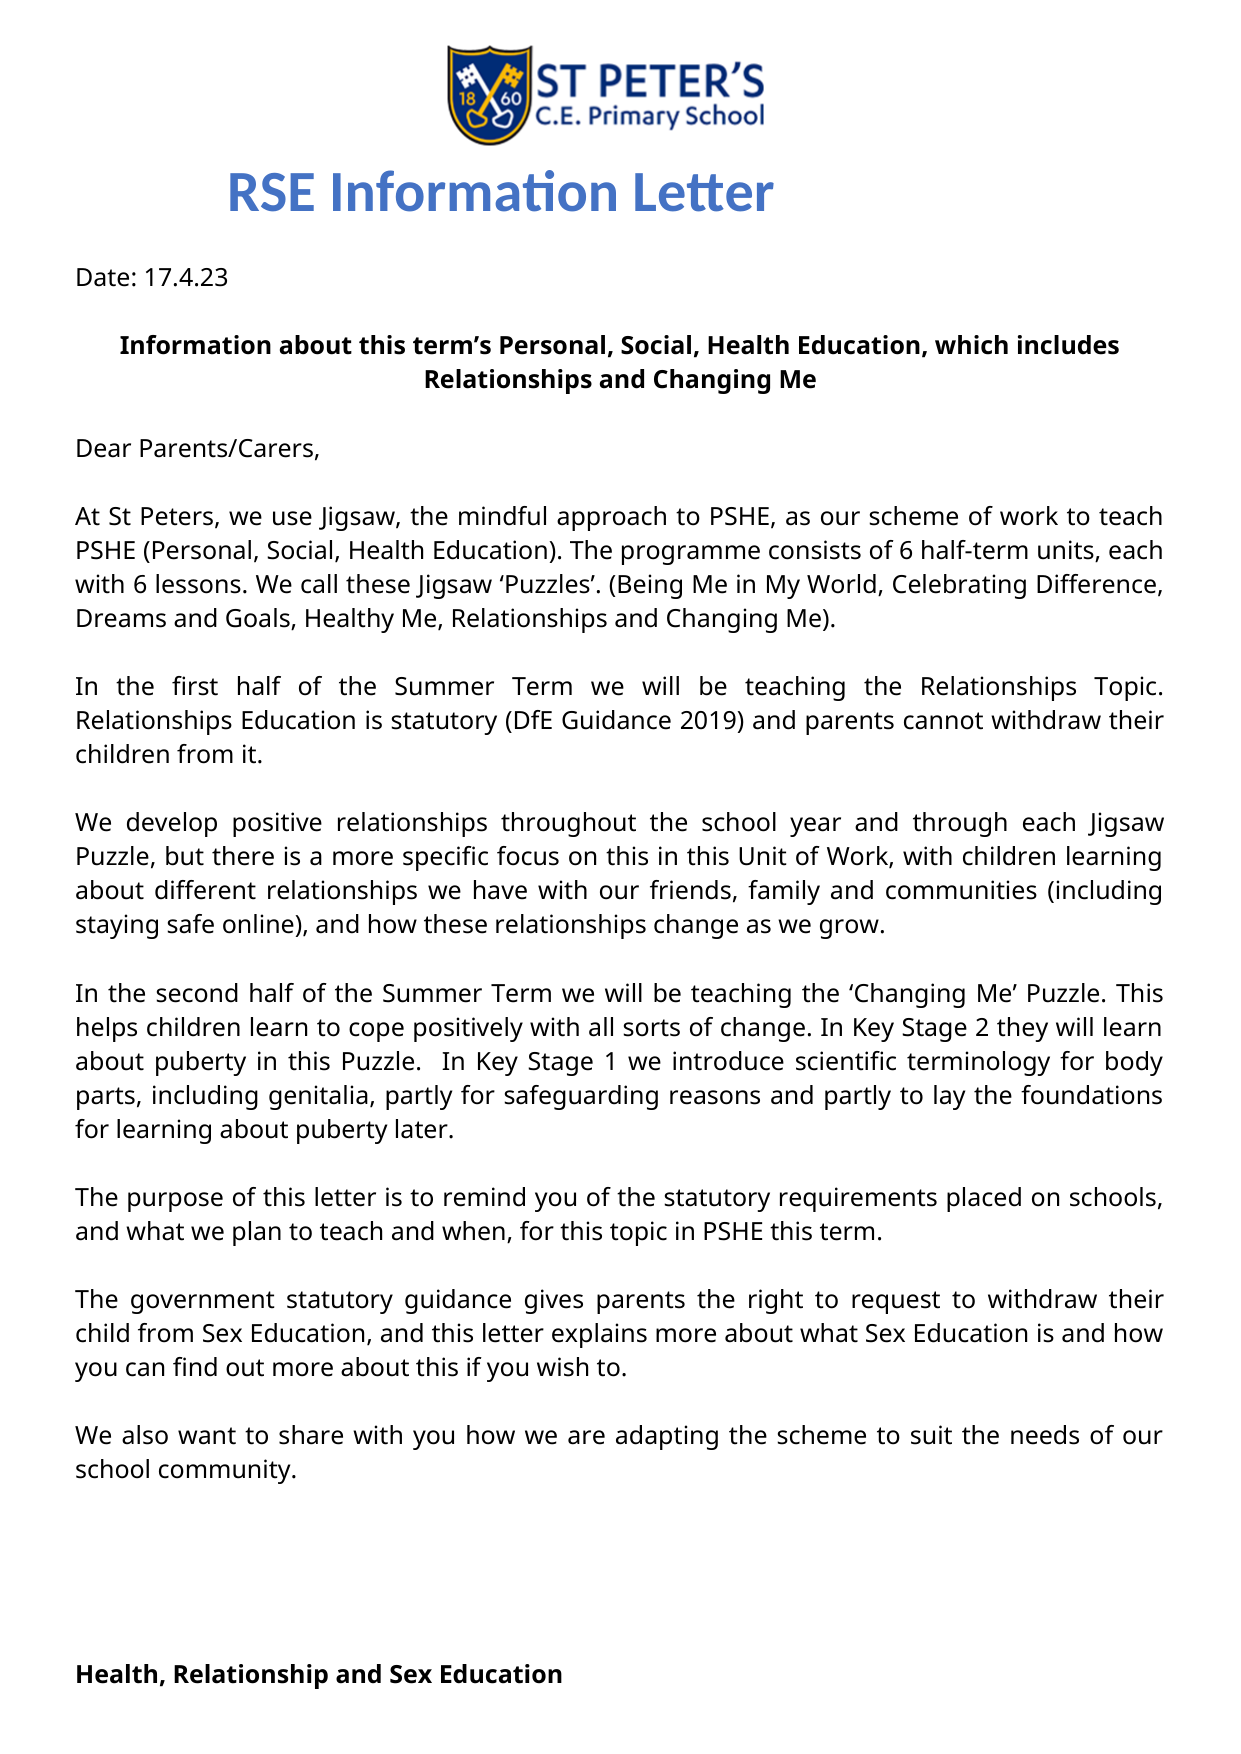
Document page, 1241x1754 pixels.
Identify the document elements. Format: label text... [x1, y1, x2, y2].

text In the first half of the Summer Term we will be teaching the Relationships Topic. Relationships Education is statutory (DfE Guidance 2019) and parents cannot withdraw their children from it. [75, 669, 1165, 771]
text We develop positive relationships throughout the school year and through each Jigsaw Puzzle, but there is a more specific focus on this in this Unit of Work, with children learning about different relationships we have with our friends, family and communities (including staying safe online), and how these relationships change as we grow. [75, 805, 1165, 941]
text Date: 17.4.23 [75, 260, 1165, 294]
text Health, Relationship and Sex Education [75, 1656, 1165, 1691]
text Information about this term’s Personal, Social, Health Education, which includes Relationships and Changing Me [75, 328, 1165, 396]
text Dear Parents/Carers, [75, 430, 1165, 464]
text At St Peters, we use Jigsaw, the mindful approach to PSHE, as our scheme of work to teach PSHE (Personal, Social, Health Education). The programme consists of 6 half-term units, each with 6 lessons. We call these Jigsaw ‘Puzzles’. (Being Me in My World, Celebrating Difference, Dreams and Goals, Healthy Me, Relationships and Changing Me). [75, 498, 1165, 634]
picture [431, 35, 779, 155]
text The purpose of this letter is to remind you of the statutory requirements placed on schools, and what we plan to teach and when, for this topic in PSHE this term. [75, 1179, 1165, 1248]
text RSE Information Letter [75, 154, 1165, 226]
text The government statutory guidance gives parents the right to request to withdraw their child from Sex Education, and this letter explains more about what Sex Education is and how you can find out more about this if you wish to. [75, 1282, 1165, 1384]
text In the second half of the Summer Term we will be teaching the ‘Changing Me’ Puzzle. This helps children learn to cope positively with all sorts of change. In Key Stage 2 they will learn about puberty in this Puzzle. In Key Stage 1 we introduce scientific terminology for body parts, including genitalia, partly for safeguarding reasons and partly to lay the foundations for learning about puberty later. [75, 975, 1165, 1146]
text We also want to share with you how we are adapting the scheme to suit the needs of our school community. [75, 1418, 1165, 1486]
